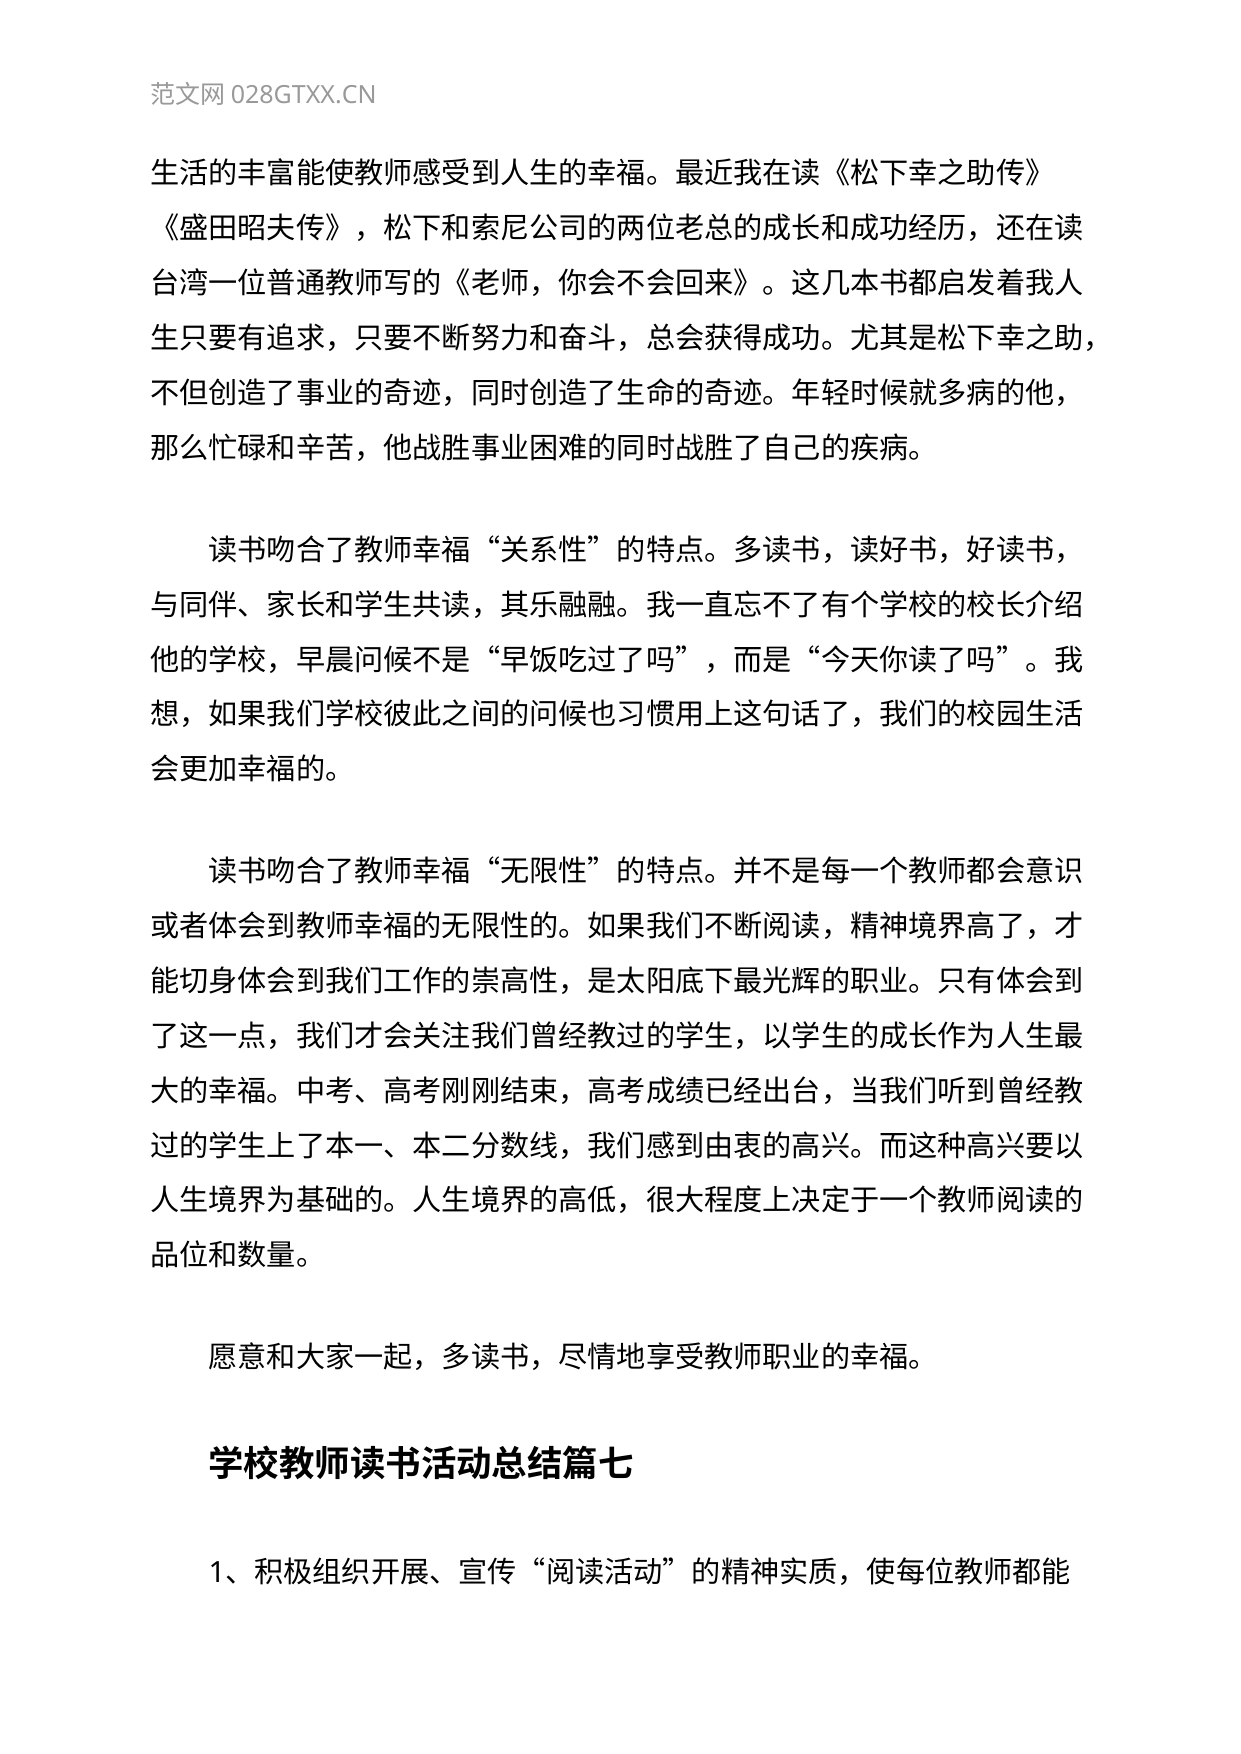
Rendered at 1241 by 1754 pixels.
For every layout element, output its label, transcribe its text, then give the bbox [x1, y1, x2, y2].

text 读书吻合了教师幸福“无限性”的特点。并不是每一个教师都会意识或者体会到教师幸福的无限性的。如果我们不断阅读，精神境界高了，才能切身体会到我们工作的崇高性，是太阳底下最光辉的职业。只有体会到了这一点，我们才会关注我们曾经教过的学生，以学生的成长作为人生最大的幸福。中考、高考刚刚结束，高考成绩已经出台，当我们听到曾经教过的学生上了本一、本二分数线，我们感到由衷的高兴。而这种高兴要以人生境界为基础的。人生境界的高低，很大程度上决定于一个教师阅读的品位和数量。 [150, 848, 1090, 1274]
text 学校教师读书活动总结篇七 [150, 1435, 1090, 1487]
text 愿意和大家一起，多读书，尽情地享受教师职业的幸福。 [150, 1334, 1090, 1376]
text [150, 150, 1090, 467]
text 读书吻合了教师幸福“关系性”的特点。多读书，读好书，好读书，与同伴、家长和学生共读，其乐融融。我一直忘不了有个学校的校长介绍他的学校，早晨问候不是“早饭吃过了吗”，而是“今天你读了吗”。我想，如果我们学校彼此之间的问候也习惯用上这句话了，我们的校园生活会更加幸福的。 [150, 526, 1090, 788]
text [150, 1549, 1090, 1591]
